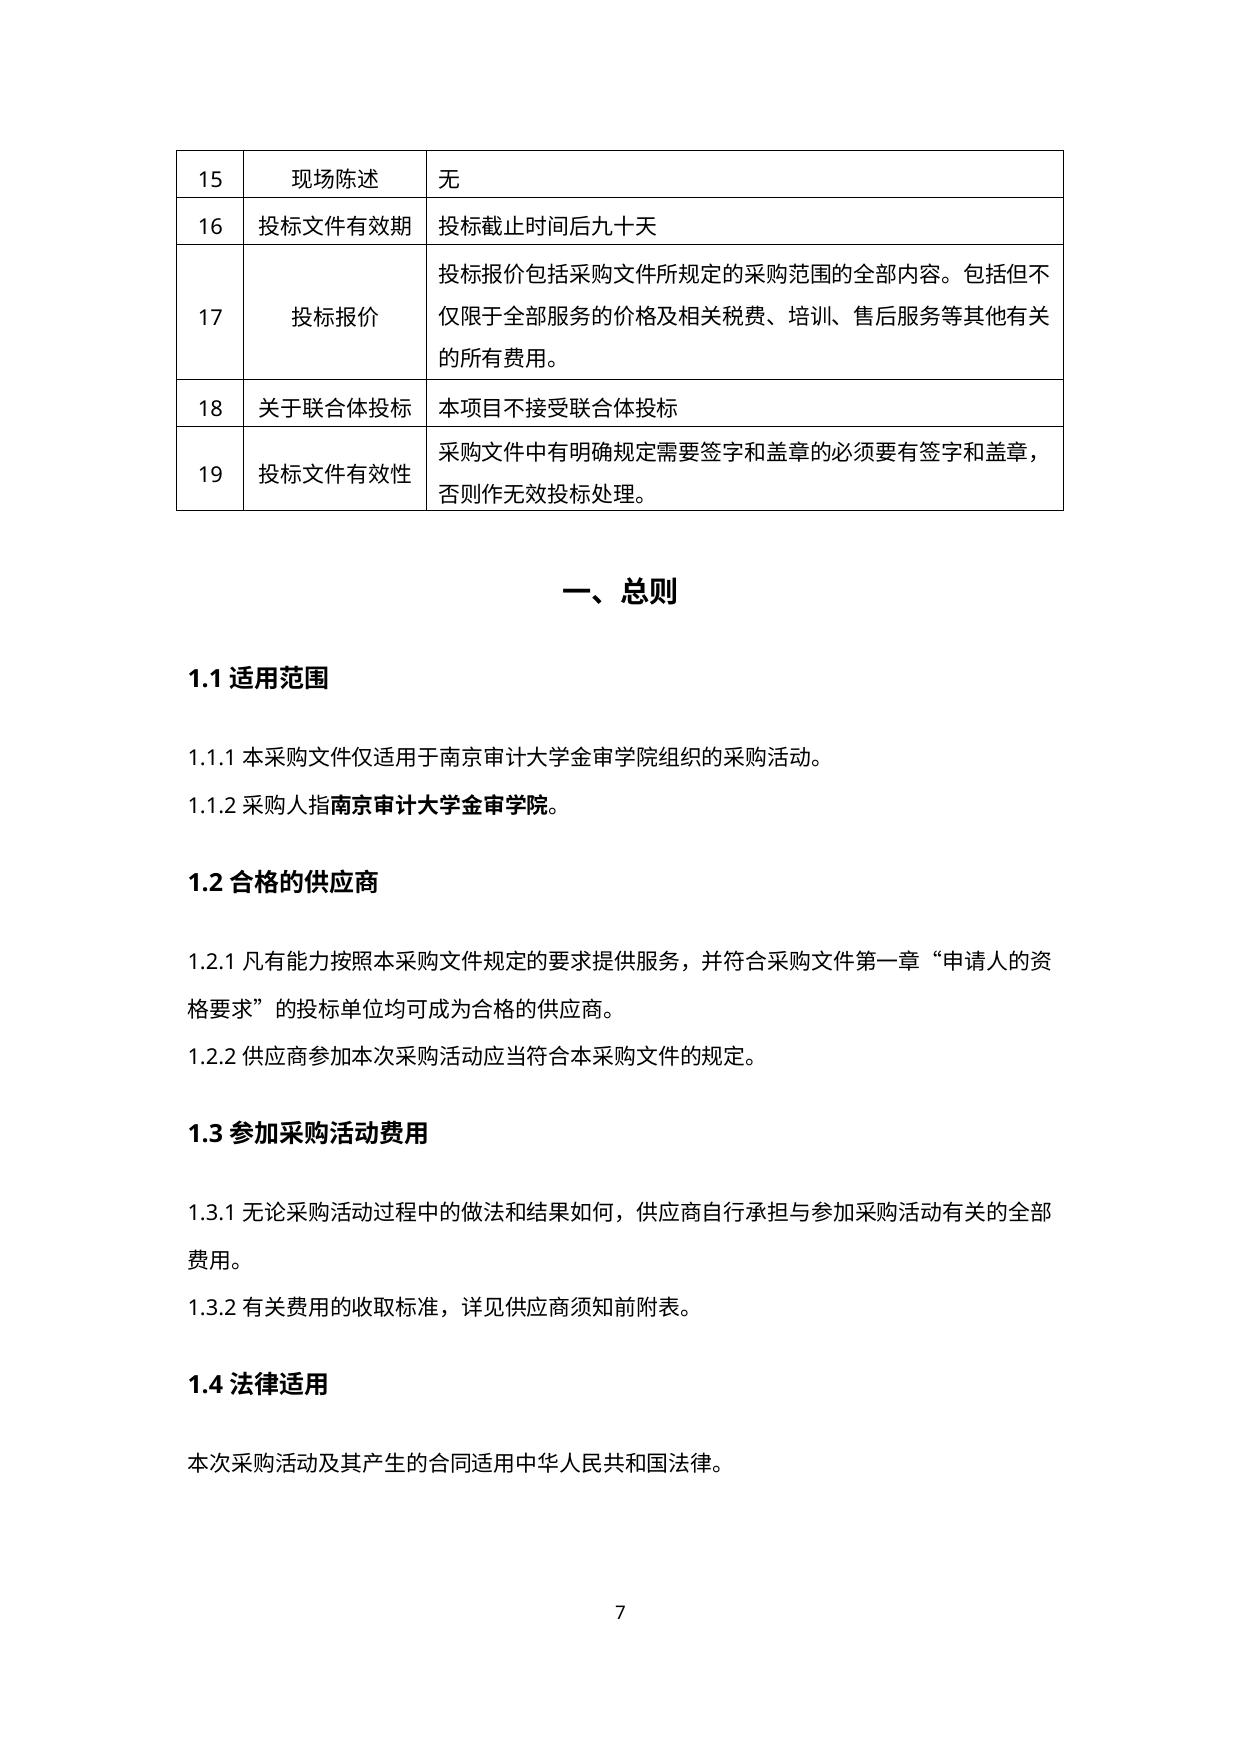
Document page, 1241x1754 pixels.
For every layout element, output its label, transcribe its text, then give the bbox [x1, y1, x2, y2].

text 1.3.1 无论采购活动过程中的做法和结果如何，供应商自行承担与参加采购活动有关的全部费用。 [187, 1195, 1053, 1274]
text 1.2.2 供应商参加本次采购活动应当符合本采购文件的规定。 [187, 1039, 1053, 1071]
table_cell 投标文件有效期 [244, 198, 426, 244]
text 本次采购活动及其产生的合同适用中华人民共和国法律。 [187, 1446, 1053, 1478]
subtitle 1.3 参加采购活动费用 [187, 1114, 1053, 1150]
table_cell 15 [177, 151, 243, 197]
text 1.1.2 采购人指南京审计大学金审学院。 [187, 788, 1053, 819]
table_cell 投标报价 [244, 245, 426, 379]
table_cell 投标截止时间后九十天 [427, 198, 1063, 244]
subtitle 1.2 合格的供应商 [187, 862, 1053, 899]
table_cell 关于联合体投标 [244, 380, 426, 426]
table_cell 17 [177, 245, 243, 379]
table_cell 18 [177, 380, 243, 426]
table_cell 现场陈述 [244, 151, 426, 197]
subtitle 1.4 法律适用 [187, 1365, 1053, 1401]
subtitle 一、总则 [187, 568, 1053, 611]
text 1.2.1 凡有能力按照本采购文件规定的要求提供服务，并符合采购文件第一章“申请人的资格要求”的投标单位均可成为合格的供应商。 [187, 944, 1053, 1023]
table_cell 16 [177, 198, 243, 244]
table_cell 本项目不接受联合体投标 [427, 380, 1063, 426]
table_cell 无 [427, 151, 1063, 197]
text 1.3.2 有关费用的收取标准，详见供应商须知前附表。 [187, 1290, 1053, 1322]
table_cell 19 [177, 427, 243, 510]
table_cell 投标文件有效性 [244, 427, 426, 510]
text 1.1.1 本采购文件仅适用于南京审计大学金审学院组织的采购活动。 [187, 740, 1053, 772]
table_cell 投标报价包括采购文件所规定的采购范围的全部内容。包括但不仅限于全部服务的价格及相关税费、培训、售后服务等其他有关的所有费用。 [427, 245, 1063, 379]
table_cell 采购文件中有明确规定需要签字和盖章的必须要有签字和盖章，否则作无效投标处理。 [427, 427, 1063, 510]
subtitle 1.1 适用范围 [187, 659, 1053, 695]
